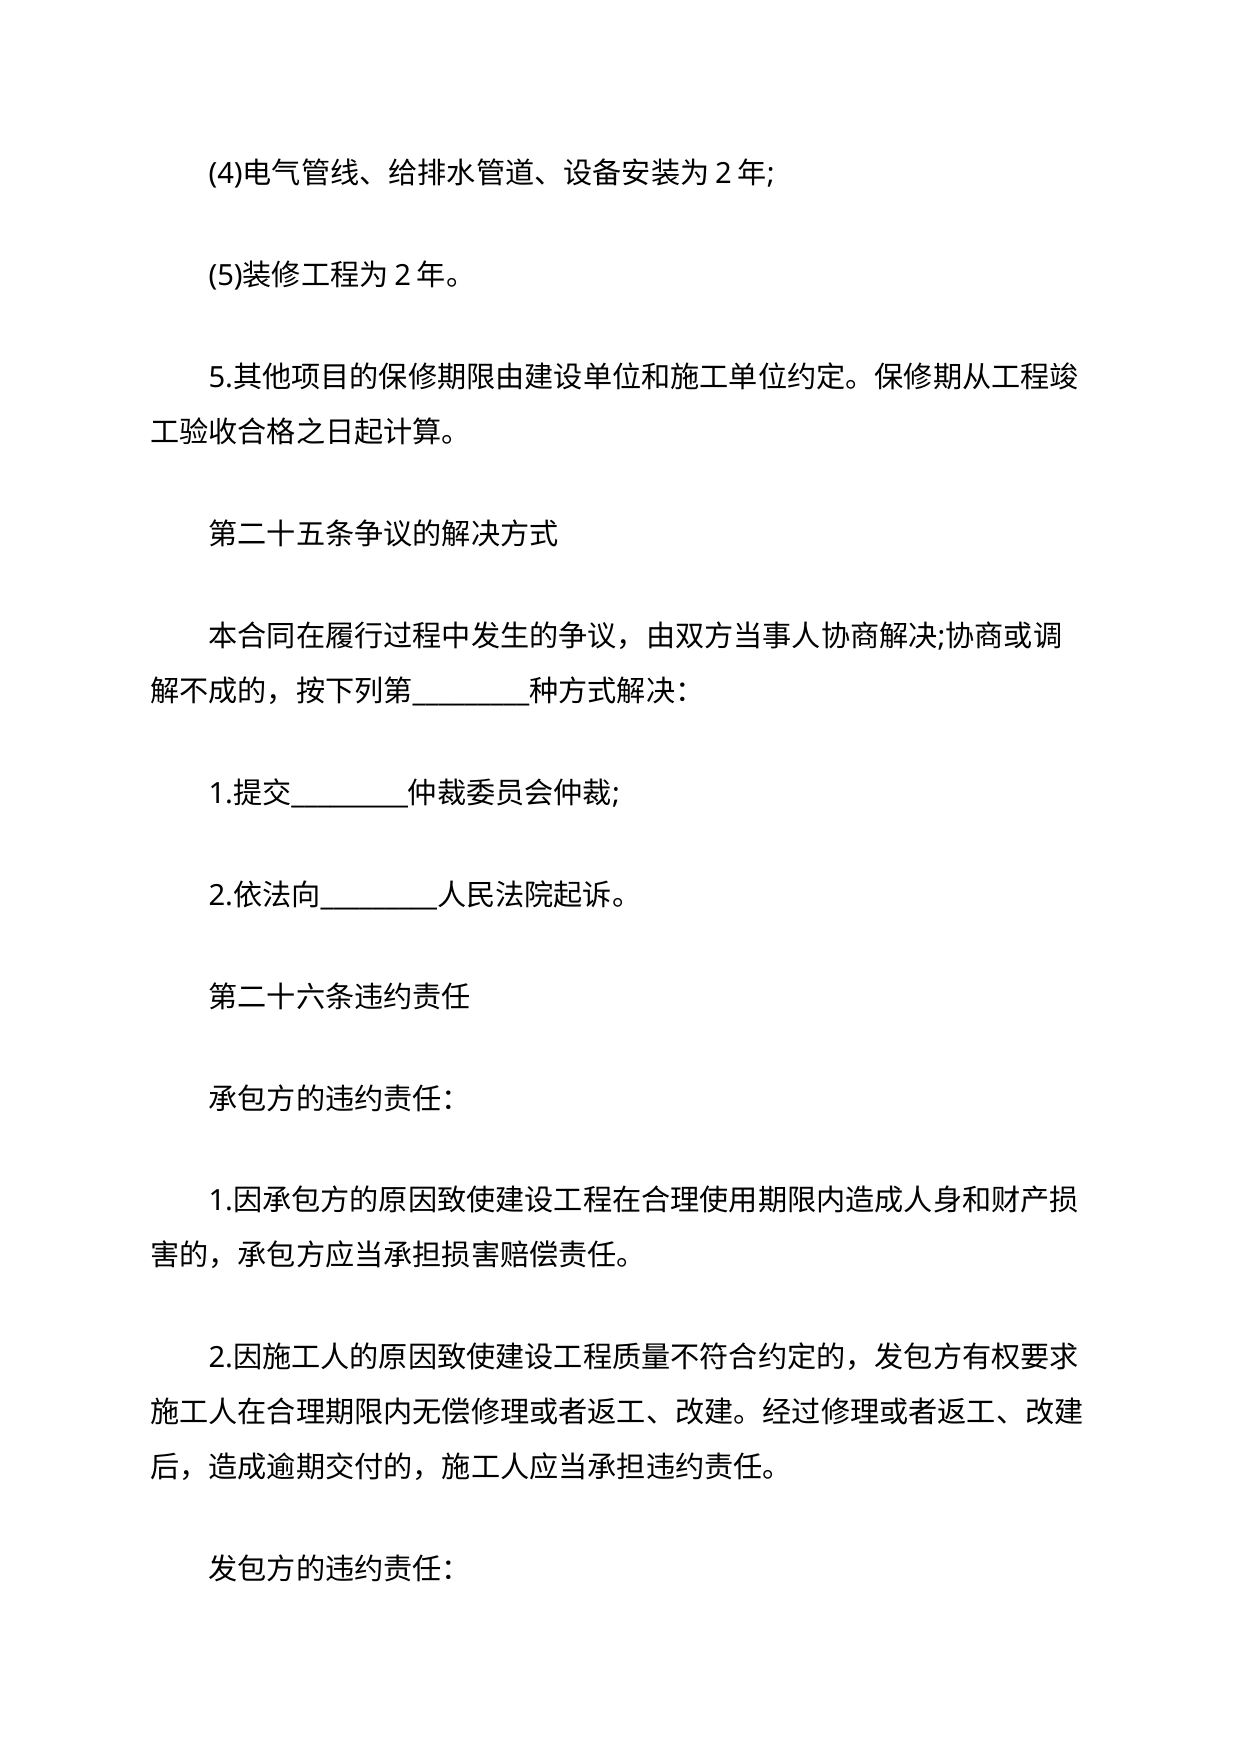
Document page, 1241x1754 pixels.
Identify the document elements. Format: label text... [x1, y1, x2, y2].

text 5.其他项目的保修期限由建设单位和施工单位约定。保修期从工程竣工验收合格之日起计算。 [150, 354, 1090, 451]
text 2.依法向_________人民法院起诉。 [150, 871, 1090, 914]
text 第二十五条争议的解决方式 [150, 511, 1090, 553]
text 承包方的违约责任： [150, 1075, 1090, 1117]
text 1.因承包方的原因致使建设工程在合理使用期限内造成人身和财产损害的，承包方应当承担损害赔偿责任。 [150, 1177, 1090, 1274]
text 本合同在履行过程中发生的争议，由双方当事人协商解决;协商或调解不成的，按下列第_________种方式解决： [150, 612, 1090, 710]
text (5)装修工程为2年。 [150, 252, 1090, 294]
text (4)电气管线、给排水管道、设备安装为2年; [150, 150, 1090, 192]
text 发包方的违约责任： [150, 1545, 1090, 1588]
text 1.提交_________仲裁委员会仲裁; [150, 769, 1090, 812]
text 2.因施工人的原因致使建设工程质量不符合约定的，发包方有权要求施工人在合理期限内无偿修理或者返工、改建。经过修理或者返工、改建后，造成逾期交付的，施工人应当承担违约责任。 [150, 1334, 1090, 1486]
text 第二十六条违约责任 [150, 973, 1090, 1016]
